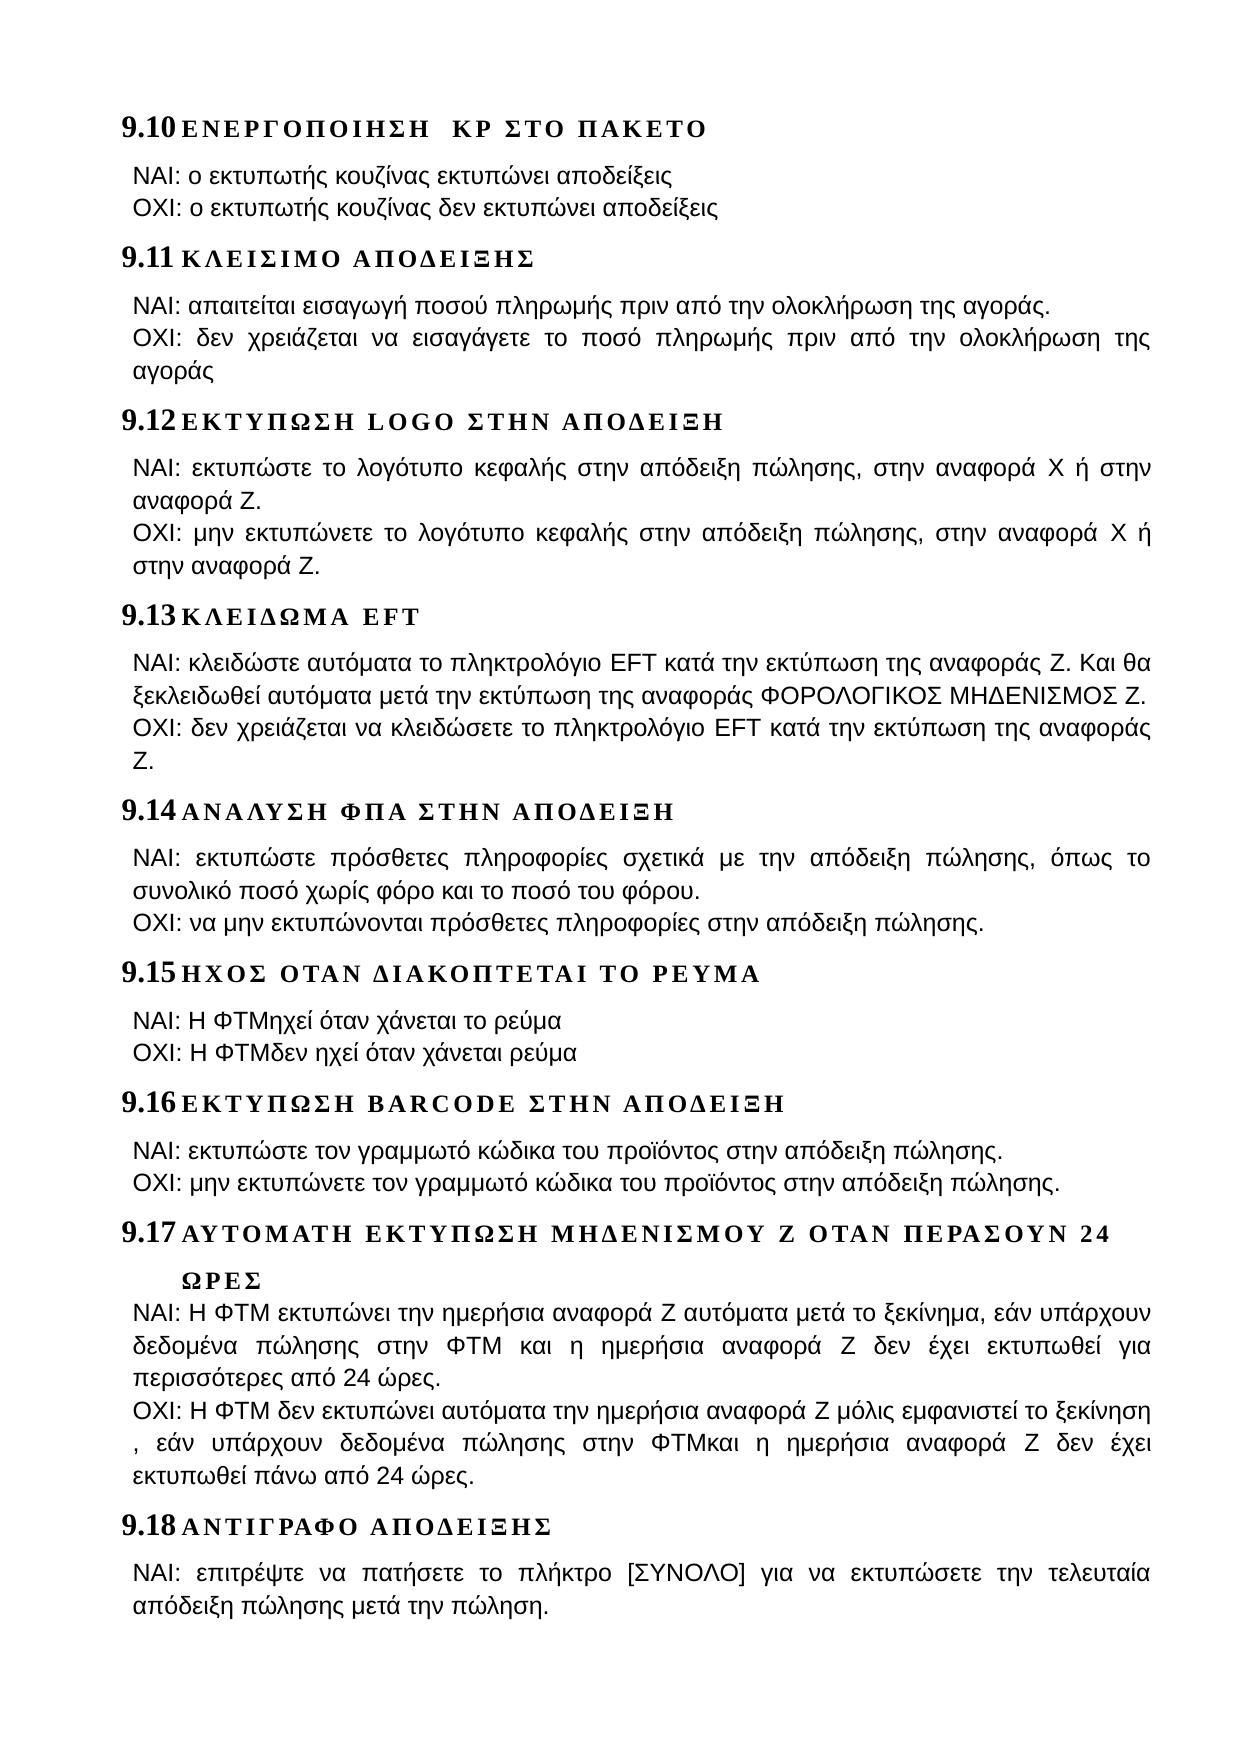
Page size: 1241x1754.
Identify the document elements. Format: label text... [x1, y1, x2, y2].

subtitle ΑΝΑΛΥΣΗ ΦΠΑ ΣΤΗΝ ΑΠΟΔΕΙΞΗ [121, 776, 1152, 841]
subtitle ΚΛΕΙΣΙΜΟ ΑΠΟΔΕΙΞΗΣ [121, 224, 1152, 289]
text ΝΑΙ: Η ΦΤΜηχεί όταν χάνεται το ρεύμα [132, 1004, 1152, 1036]
text ΟΧΙ: ο εκτυπωτής κουζίνας δεν εκτυπώνει αποδείξεις [132, 191, 1152, 224]
text ΟΧΙ: μην εκτυπώνετε τον γραμμωτό κώδικα του προϊόντος στην απόδειξη πώλησης. [132, 1166, 1152, 1199]
text ΝΑΙ: επιτρέψτε να πατήσετε το πλήκτρο [ΣΥΝΟΛΟ] για να εκτυπώσετε την τελευταία απόδειξη πώλησης μετά την πώληση. [132, 1556, 1152, 1621]
subtitle ΚΛΕΙΔΩΜΑ EFT [121, 581, 1152, 646]
text ΟΧΙ: Η ΦΤΜ δεν εκτυπώνει αυτόματα την ημερήσια αναφορά Z μόλις εμφανιστεί το ξεκίνηση , εάν υπάρχουν δεδομένα πώλησης στην ΦΤΜκαι η ημερήσια αναφορά Z δεν έχει εκτυπωθεί πάνω από 24 ώρες. [132, 1394, 1152, 1491]
text ΟΧΙ: να μην εκτυπώνονται πρόσθετες πληροφορίες στην απόδειξη πώλησης. [132, 906, 1152, 939]
subtitle ΗΧΟΣ ΟΤΑΝ ΔΙΑΚΟΠΤΕΤΑΙ ΤΟ ΡΕΥΜΑ [121, 939, 1152, 1004]
text ΝΑΙ: εκτυπώστε πρόσθετες πληροφορίες σχετικά με την απόδειξη πώλησης, όπως το συνολικό ποσό χωρίς φόρο και το ποσό του φόρου. [132, 841, 1152, 906]
subtitle ΕΝΕΡΓΟΠΟΙΗΣΗ KP ΣΤΟ ΠΑΚΕΤΟ [121, 94, 1152, 159]
subtitle ΕΚΤΥΠΩΣΗ LOGO ΣΤΗΝ ΑΠΟΔΕΙΞΗ [121, 386, 1152, 451]
text ΟΧΙ: μην εκτυπώνετε το λογότυπο κεφαλής στην απόδειξη πώλησης, στην αναφορά X ή στην αναφορά Z. [132, 516, 1152, 581]
text ΟΧΙ: δεν χρειάζεται να εισαγάγετε το ποσό πληρωμής πριν από την ολοκλήρωση της αγοράς [132, 321, 1152, 386]
text ΟΧΙ: Η ΦΤΜδεν ηχεί όταν χάνεται ρεύμα [132, 1036, 1152, 1069]
subtitle ΕΚΤΥΠΩΣΗ BARCODE ΣΤΗΝ ΑΠΟΔΕΙΞΗ [121, 1069, 1152, 1134]
text ΟΧΙ: δεν χρειάζεται να κλειδώσετε το πληκτρολόγιο EFT κατά την εκτύπωση της αναφοράς Z. [132, 711, 1152, 776]
subtitle ΑΝΤΙΓΡΑΦΟ ΑΠΟΔΕΙΞΗΣ [121, 1491, 1152, 1556]
text ΝΑΙ: Η ΦΤΜ εκτυπώνει την ημερήσια αναφορά Z αυτόματα μετά το ξεκίνημα, εάν υπάρχουν δεδομένα πώλησης στην ΦΤΜ και η ημερήσια αναφορά Z δεν έχει εκτυπωθεί για περισσότερες από 24 ώρες. [132, 1296, 1152, 1394]
text ΝΑΙ: εκτυπώστε το λογότυπο κεφαλής στην απόδειξη πώλησης, στην αναφορά X ή στην αναφορά Z. [132, 451, 1152, 516]
text ΝΑΙ: κλειδώστε αυτόματα το πληκτρολόγιο EFT κατά την εκτύπωση της αναφοράς Z. Και θα ξεκλειδωθεί αυτόματα μετά την εκτύπωση της αναφοράς ΦΟΡΟΛΟΓΙΚΟΣ ΜΗΔΕΝΙΣΜΟΣ Ζ. [132, 646, 1152, 711]
text ΝΑΙ: ο εκτυπωτής κουζίνας εκτυπώνει αποδείξεις [132, 159, 1152, 191]
text ΝΑΙ: εκτυπώστε τον γραμμωτό κώδικα του προϊόντος στην απόδειξη πώλησης. [132, 1134, 1152, 1166]
text ΝΑΙ: απαιτείται εισαγωγή ποσού πληρωμής πριν από την ολοκλήρωση της αγοράς. [132, 289, 1152, 321]
subtitle ΑΥΤΟΜΑΤΗ ΕΚΤΥΠΩΣΗ ΜΗΔΕΝΙΣΜΟΥ Ζ ΟΤΑΝ ΠΕΡΑΣΟΥΝ 24 ΩΡΕΣ [121, 1199, 1152, 1296]
